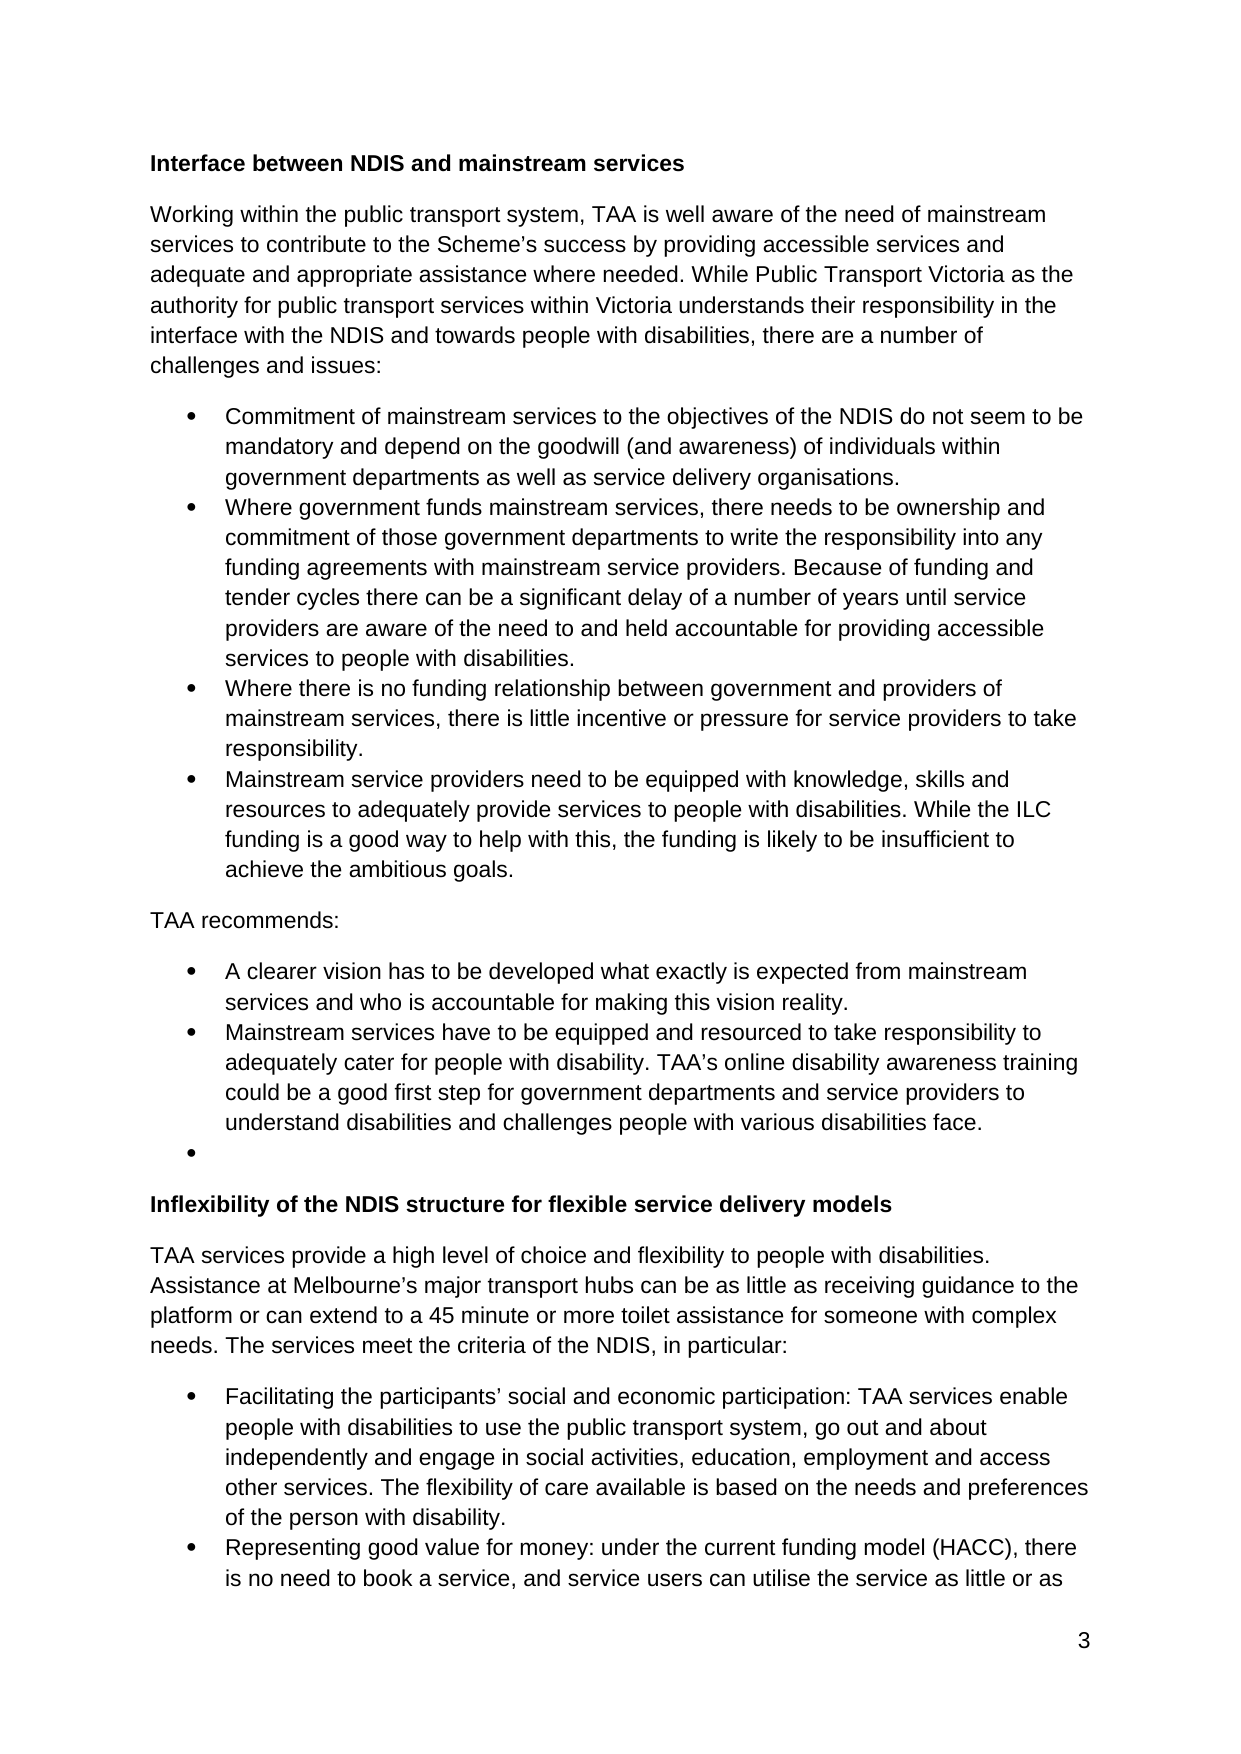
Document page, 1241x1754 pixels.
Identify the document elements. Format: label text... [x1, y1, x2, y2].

text TAA services provide a high level of choice and flexibility to people with disabilities. Assistance at Melbourne’s major transport hubs can be as little as receiving guidance to the platform or can extend to a 45 minute or more toilet assistance for someone with complex needs. The services meet the criteria of the NDIS, in particular: [150, 1242, 1090, 1359]
list Where there is no funding relationship between government and providers of mainstream services, there is little incentive or pressure for service providers to take responsibility. [187, 675, 1090, 762]
text Working within the public transport system, TAA is well aware of the need of mainstream services to contribute to the Scheme’s success by providing accessible services and adequate and appropriate assistance where needed. While Public Transport Victoria as the authority for public transport services within Victoria understands their responsibility in the interface with the NDIS and towards people with disabilities, there are a number of challenges and issues: [150, 201, 1090, 378]
list Where government funds mainstream services, there needs to be ownership and commitment of those government departments to write the responsibility into any funding agreements with mainstream service providers. Because of funding and tender cycles there can be a significant delay of a number of years until service providers are aware of the need to and held accountable for providing accessible services to people with disabilities. [187, 494, 1090, 671]
text TAA recommends: [150, 907, 1090, 934]
list Commitment of mainstream services to the objectives of the NDIS do not seem to be mandatory and depend on the goodwill (and awareness) of individuals within government departments as well as service delivery organisations. [187, 403, 1090, 490]
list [187, 1534, 1090, 1591]
list Facilitating the participants’ social and economic participation: TAA services enable people with disabilities to use the public transport system, go out and about independently and engage in social activities, education, employment and access other services. The flexibility of care available is based on the needs and preferences of the person with disability. [187, 1383, 1090, 1531]
text Interface between NDIS and mainstream services [150, 150, 1090, 176]
text Inflexibility of the NDIS structure for flexible service delivery models [150, 1191, 1090, 1217]
list Mainstream services have to be equipped and resourced to take responsibility to adequately cater for people with disability. TAA’s online disability awareness training could be a good first step for government departments and service providers to understand disabilities and challenges people with various disabilities face. [187, 1019, 1090, 1136]
list Mainstream service providers need to be equipped with knowledge, skills and resources to adequately provide services to people with disabilities. While the ILC funding is a good way to help with this, the funding is likely to be insufficient to achieve the ambitious goals. [187, 766, 1090, 883]
list A clearer vision has to be developed what exactly is expected from mainstream services and who is accountable for making this vision reality. [187, 958, 1090, 1015]
